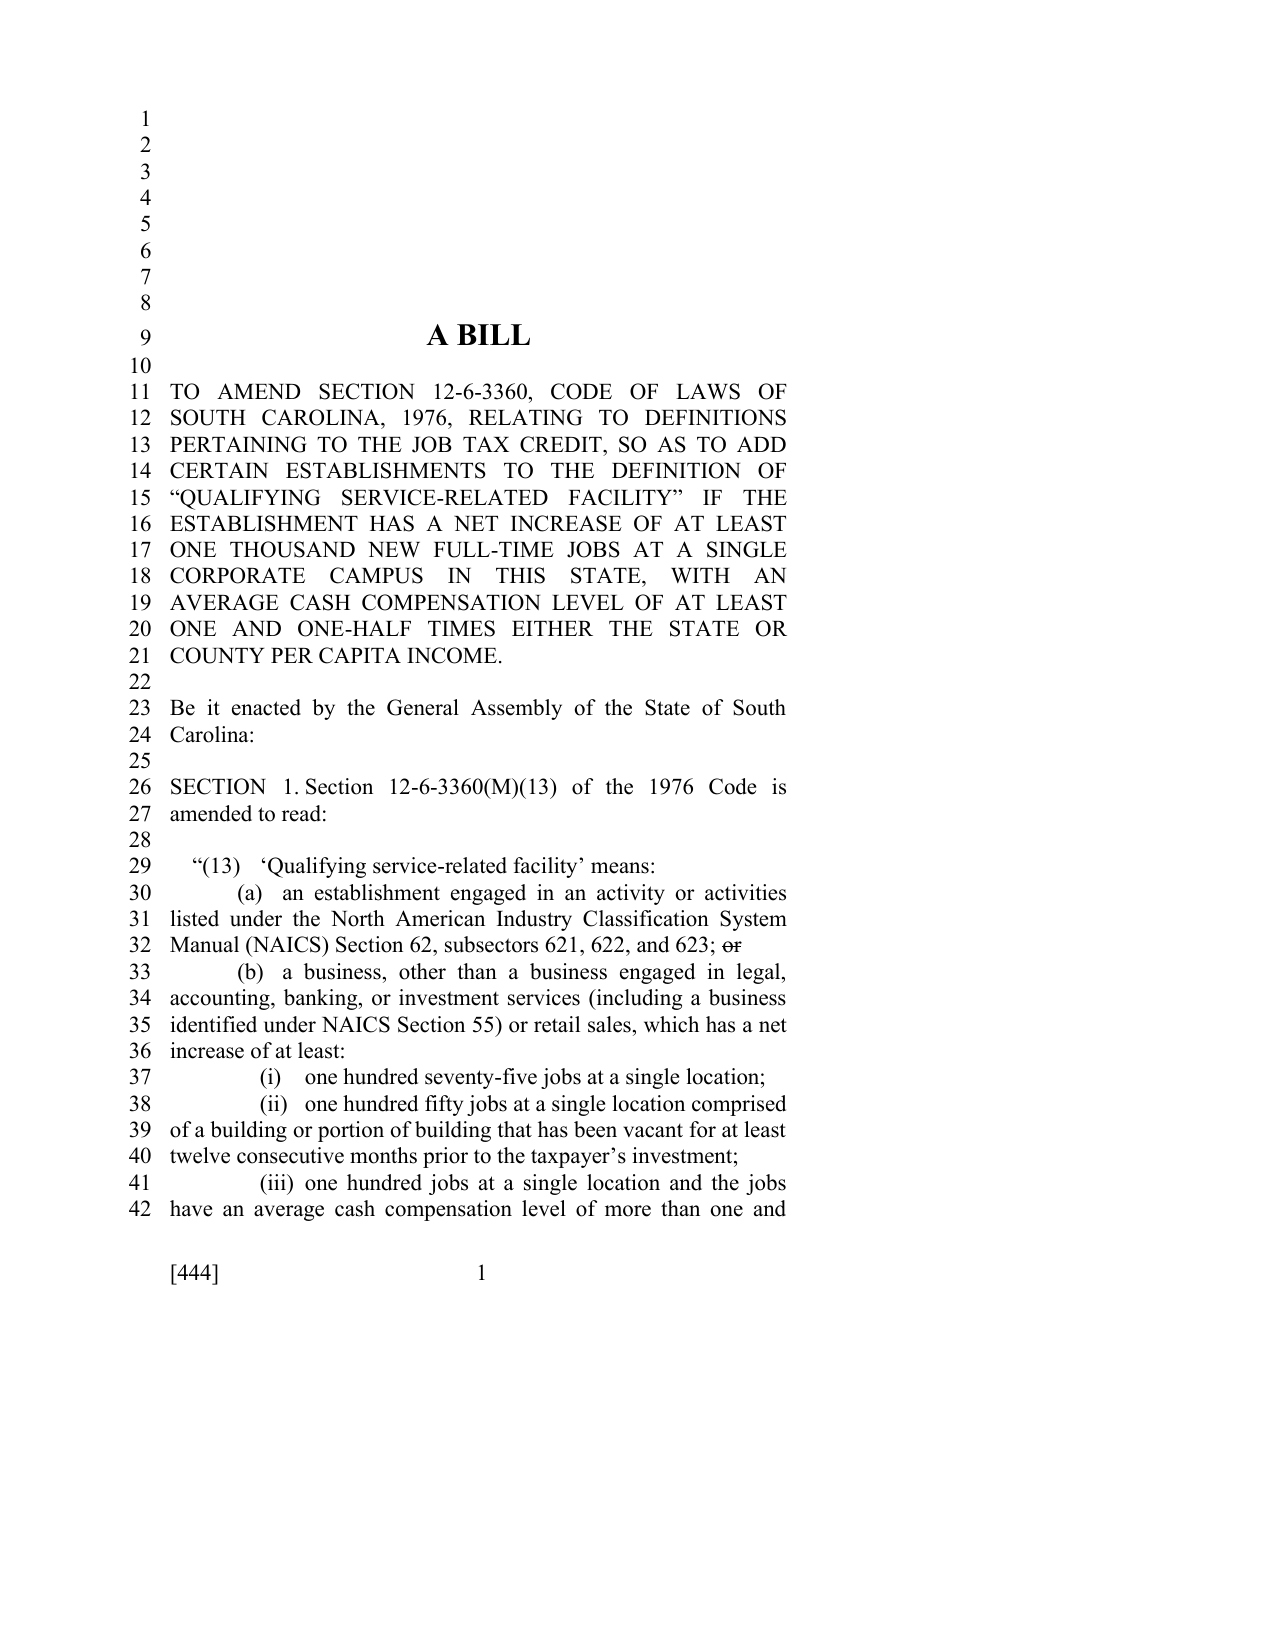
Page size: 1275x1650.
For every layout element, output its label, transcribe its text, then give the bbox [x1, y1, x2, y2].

text SECTION 1. Section 12-6-3360(M)(13) of the 1976 Code is amended to read: [169, 773, 787, 826]
text (b) a business, other than a business engaged in legal, accounting, banking, or investment services (including a business identified under NAICS Section 55) or retail sales, which has a net increase of at least: [169, 958, 787, 1063]
text “(13) ‘Qualifying service-related facility’ means: [169, 852, 787, 879]
text A BILL [169, 316, 787, 352]
text (ii) one hundred fifty jobs at a single location comprised of a building or portion of building that has been vacant for at least twelve consecutive months prior to the taxpayer’s investment; [169, 1090, 787, 1169]
text (i) one hundred seventy-five jobs at a single location; [169, 1063, 787, 1090]
text (a) an establishment engaged in an activity or activities listed under the North American Industry Classification System Manual (NAICS) Section 62, subsectors 621, 622, and 623; or [169, 879, 787, 958]
text TO AMEND SECTION 12-6-3360, CODE OF LAWS OF SOUTH CAROLINA, 1976, RELATING TO DEFINITIONS PERTAINING TO THE JOB TAX CREDIT, SO AS TO ADD CERTAIN ESTABLISHMENTS TO THE DEFINITION OF “QUALIFYING SERVICE-RELATED FACILITY” IF THE ESTABLISHMENT HAS A NET INCREASE OF AT LEAST ONE THOUSAND NEW FULL-TIME JOBS AT A SINGLE CORPORATE CAMPUS IN THIS STATE, WITH AN AVERAGE CASH COMPENSATION LEVEL OF AT LEAST ONE AND ONE-HALF TIMES EITHER THE STATE OR COUNTY PER CAPITA INCOME. [169, 378, 787, 668]
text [169, 1169, 787, 1221]
text Be it enacted by the General Assembly of the State of South Carolina: [169, 694, 787, 747]
